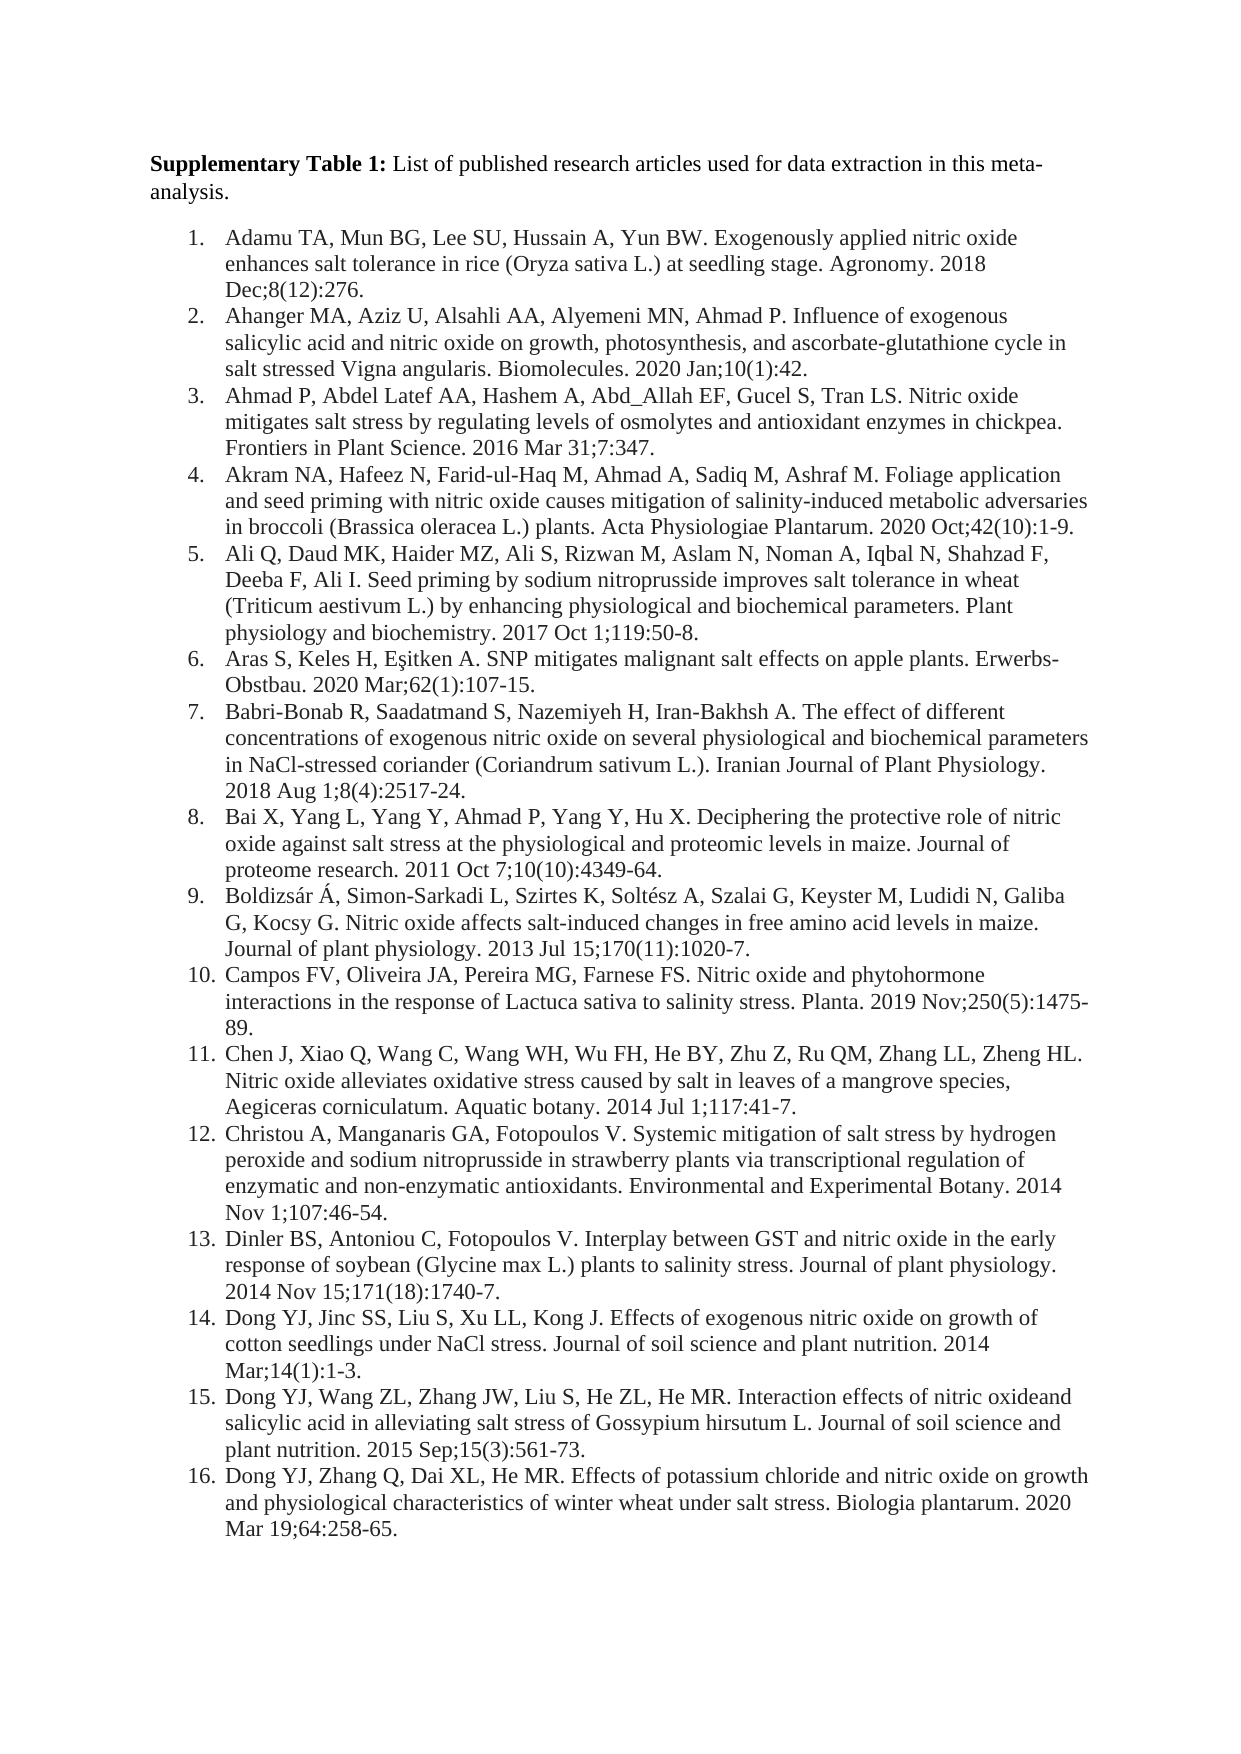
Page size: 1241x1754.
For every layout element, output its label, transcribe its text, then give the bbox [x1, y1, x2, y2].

list Adamu TA, Mun BG, Lee SU, Hussain A, Yun BW. Exogenously applied nitric oxide enhances salt tolerance in rice (Oryza sativa L.) at seedling stage. Agronomy. 2018 Dec;8(12):276. [187, 223, 1090, 303]
list Boldizsár Á, Simon-Sarkadi L, Szirtes K, Soltész A, Szalai G, Keyster M, Ludidi N, Galiba G, Kocsy G. Nitric oxide affects salt-induced changes in free amino acid levels in maize. Journal of plant physiology. 2013 Jul 15;170(11):1020-7. [187, 882, 1090, 961]
list Aras S, Keles H, Eşitken A. SNP mitigates malignant salt effects on apple plants. Erwerbs-Obstbau. 2020 Mar;62(1):107-15. [536, 645, 1090, 698]
list Dong YJ, Zhang Q, Dai XL, He MR. Effects of potassium chloride and nitric oxide on growth and physiological characteristics of winter wheat under salt stress. Biologia plantarum. 2020 Mar 19;64:258-65. [187, 1462, 1090, 1541]
list Babri-Bonab R, Saadatmand S, Nazemiyeh H, Iran-Bakhsh A. The effect of different concentrations of exogenous nitric oxide on several physiological and biochemical parameters in NaCl-stressed coriander (Coriandrum sativum L.). Iranian Journal of Plant Physiology. 2018 Aug 1;8(4):2517-24. [466, 698, 1090, 803]
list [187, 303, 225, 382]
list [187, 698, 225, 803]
list Dong YJ, Wang ZL, Zhang JW, Liu S, He ZL, He MR. Interaction effects of nitric oxideand salicylic acid in alleviating salt stress of Gossypium hirsutum L. Journal of soil science and plant nutrition. 2015 Sep;15(3):561-73. [187, 1383, 1090, 1462]
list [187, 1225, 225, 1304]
list Chen J, Xiao Q, Wang C, Wang WH, Wu FH, He BY, Zhu Z, Ru QM, Zhang LL, Zheng HL. Nitric oxide alleviates oxidative stress caused by salt in leaves of a mangrove species, Aegiceras corniculatum. Aquatic botany. 2014 Jul 1;117:41-7. [797, 1041, 1090, 1119]
list Akram NA, Hafeez N, Farid-ul-Haq M, Ahmad A, Sadiq M, Ashraf M. Foliage application and seed priming with nitric oxide causes mitigation of salinity-induced metabolic adversaries in broccoli (Brassica oleracea L.) plants. Acta Physiologiae Plantarum. 2020 Oct;42(10):1-9. [187, 461, 1090, 540]
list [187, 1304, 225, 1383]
list Christou A, Manganaris GA, Fotopoulos V. Systemic mitigation of salt stress by hydrogen peroxide and sodium nitroprusside in strawberry plants via transcriptional regulation of enzymatic and non-enzymatic antioxidants. Environmental and Experimental Botany. 2014 Nov 1;107:46-54. [187, 1119, 1090, 1225]
text Supplementary Table 1: List of published research articles used for data extraction in this meta-analysis. [150, 150, 1090, 205]
list Bai X, Yang L, Yang Y, Ahmad P, Yang Y, Hu X. Deciphering the protective role of nitric oxide against salt stress at the physiological and proteomic levels in maize. Journal of proteome research. 2011 Oct 7;10(10):4349-64. [663, 803, 1090, 882]
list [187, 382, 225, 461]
list Dong YJ, Jinc SS, Liu S, Xu LL, Kong J. Effects of exogenous nitric oxide on growth of cotton seedlings under NaCl stress. Journal of soil science and plant nutrition. 2014 Mar;14(1):1-3. [362, 1304, 1090, 1383]
list Ali Q, Daud MK, Haider MZ, Ali S, Rizwan M, Aslam N, Noman A, Iqbal N, Shahzad F, Deeba F, Ali I. Seed priming by sodium nitroprusside improves salt tolerance in wheat (Triticum aestivum L.) by enhancing physiological and biochemical parameters. Plant physiology and biochemistry. 2017 Oct 1;119:50-8. [187, 540, 1090, 645]
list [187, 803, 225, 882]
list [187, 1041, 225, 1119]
list Ahmad P, Abdel Latef AA, Hashem A, Abd_Allah EF, Gucel S, Tran LS. Nitric oxide mitigates salt stress by regulating levels of osmolytes and antioxidant enzymes in chickpea. Frontiers in Plant Science. 2016 Mar 31;7:347. [655, 382, 1090, 461]
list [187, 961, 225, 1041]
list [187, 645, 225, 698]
list Dinler BS, Antoniou C, Fotopoulos V. Interplay between GST and nitric oxide in the early response of soybean (Glycine max L.) plants to salinity stress. Journal of plant physiology. 2014 Nov 15;171(18):1740-7. [501, 1225, 1090, 1304]
list Ahanger MA, Aziz U, Alsahli AA, Alyemeni MN, Ahmad P. Influence of exogenous salicylic acid and nitric oxide on growth, photosynthesis, and ascorbate-glutathione cycle in salt stressed Vigna angularis. Biomolecules. 2020 Jan;10(1):42. [809, 303, 1090, 382]
list Campos FV, Oliveira JA, Pereira MG, Farnese FS. Nitric oxide and phytohormone interactions in the response of Lactuca sativa to salinity stress. Planta. 2019 Nov;250(5):1475-89. [254, 961, 1090, 1041]
